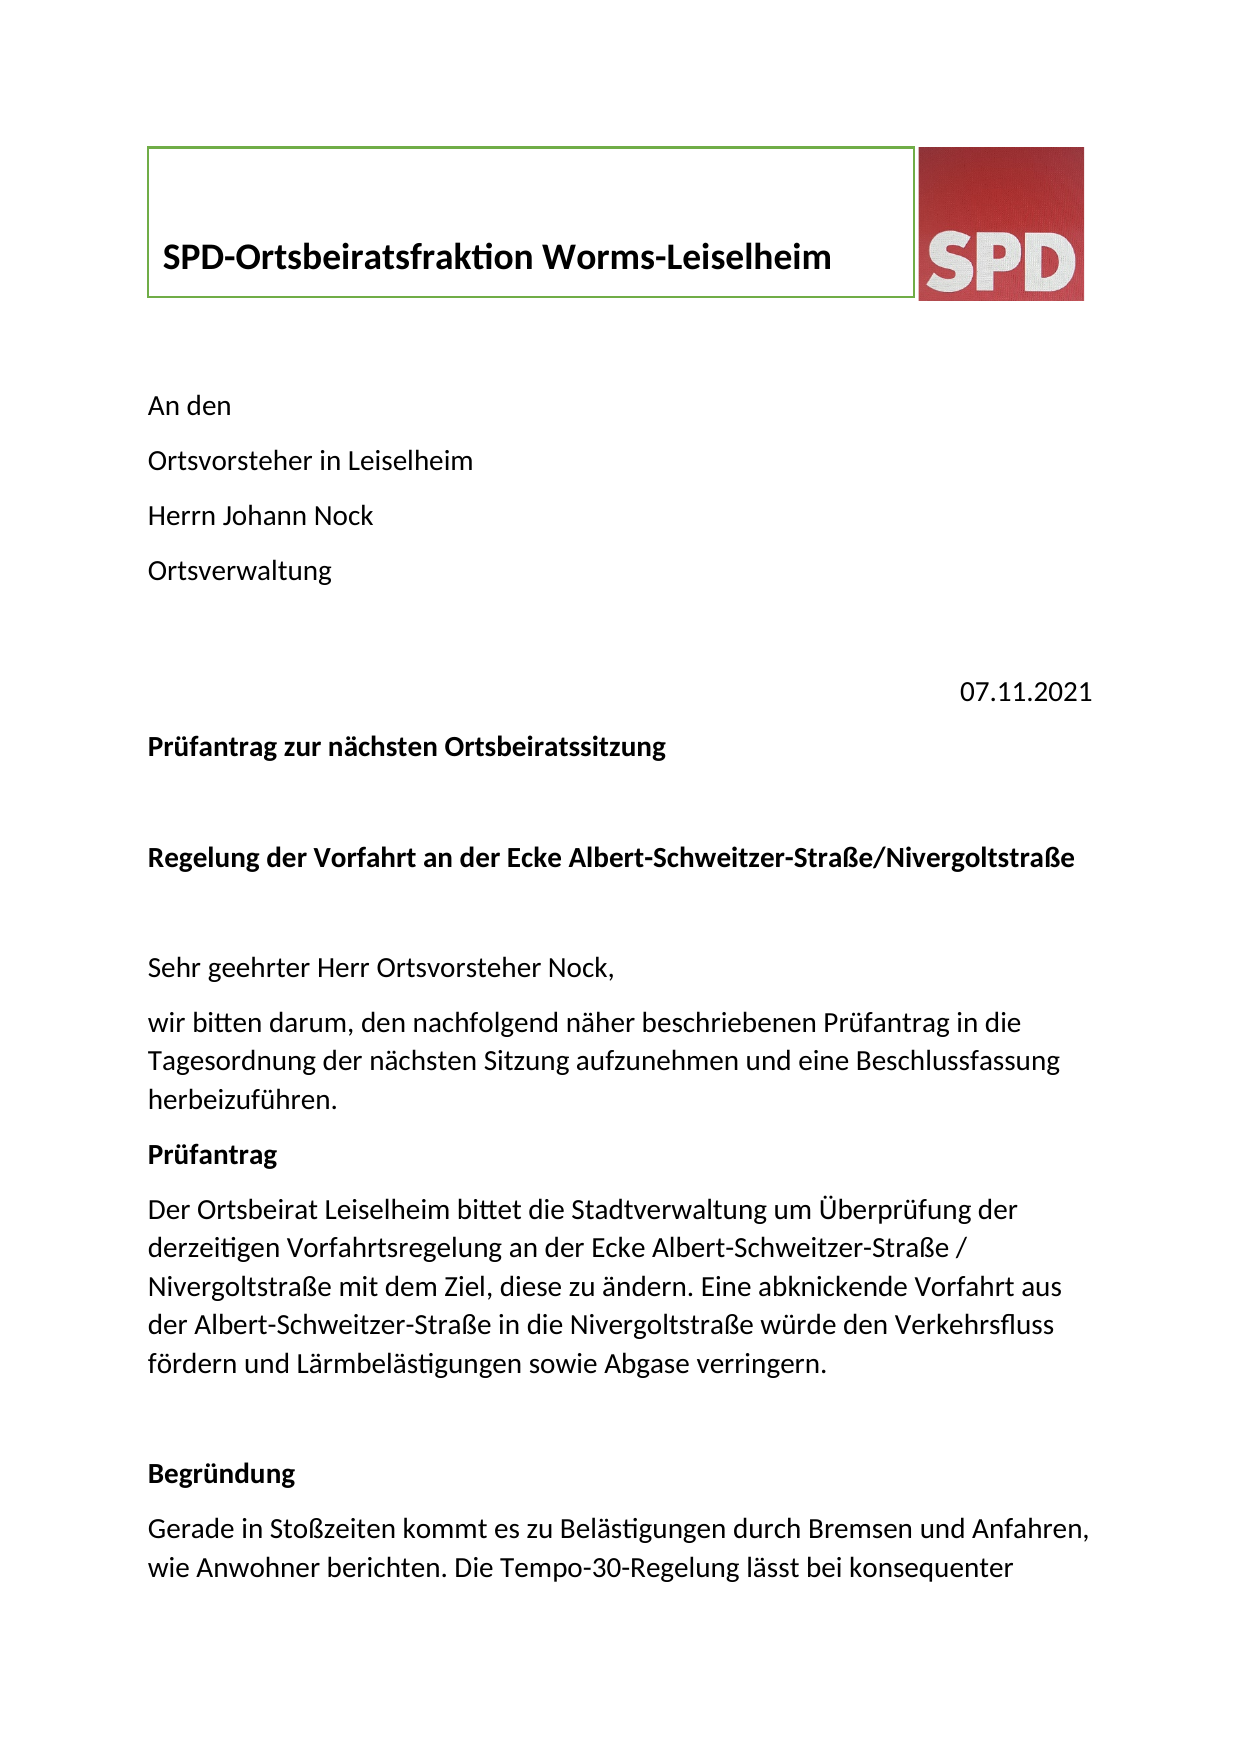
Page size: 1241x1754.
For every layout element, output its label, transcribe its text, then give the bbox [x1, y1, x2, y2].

text 07.11.2021 [148, 673, 1093, 709]
text wir bitten darum, den nachfolgend näher beschriebenen Prüfantrag in die Tagesordnung der nächsten Sitzung aufzunehmen und eine Beschlussfassung herbeizuführen. [148, 1004, 1093, 1117]
text Ortsverwaltung [148, 552, 1093, 588]
text An den [148, 387, 1093, 422]
text Sehr geehrter Herr Ortsvorsteher Nock, [148, 949, 1093, 984]
text Begründung [148, 1455, 1093, 1491]
text Prüfantrag zur nächsten Ortsbeiratssitzung [148, 728, 1093, 764]
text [148, 1510, 1093, 1584]
text Herrn Johann Nock [148, 497, 1093, 533]
text Prüfantrag [148, 1136, 1093, 1172]
text Regelung der Vorfahrt an der Ecke Albert-Schweitzer-Straße/Nivergoltstraße [148, 839, 1093, 874]
text Ortsvorsteher in Leiselheim [148, 442, 1093, 478]
text Der Ortsbeirat Leiselheim bittet die Stadtverwaltung um Überprüfung der derzeitigen Vorfahrtsregelung an der Ecke Albert-Schweitzer-Straße / Nivergoltstraße mit dem Ziel, diese zu ändern. Eine abknickende Vorfahrt aus der Albert-Schweitzer-Straße in die Nivergoltstraße würde den Verkehrsfluss fördern und Lärmbelästigungen sowie Abgase verringern. [148, 1191, 1093, 1381]
picture [918, 147, 1085, 301]
